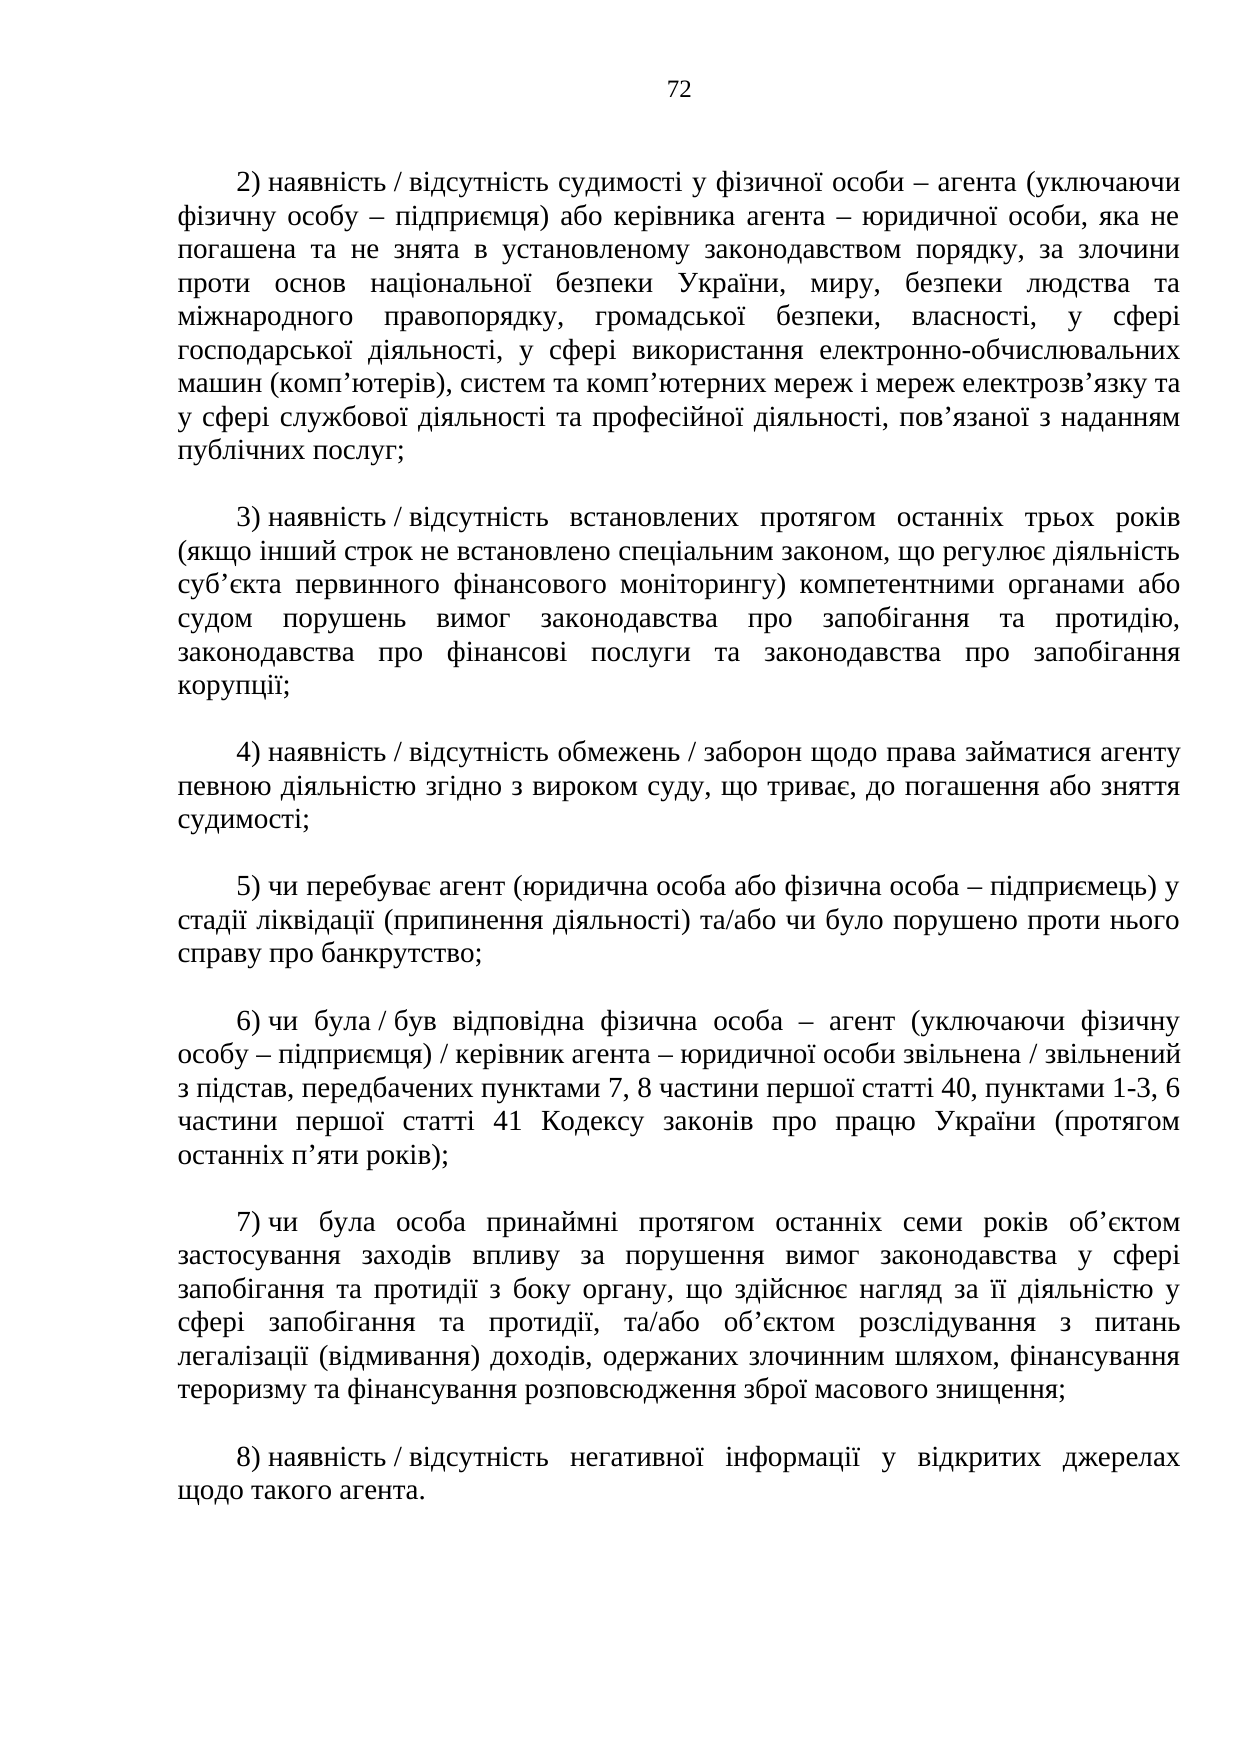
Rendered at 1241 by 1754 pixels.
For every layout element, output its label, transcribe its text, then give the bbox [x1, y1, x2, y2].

text 2) наявність / відсутність судимості у фізичної особи – агента (уключаючи фізичну особу – підприємця) або керівника агента – юридичної особи, яка не погашена та не знята в установленому законодавством порядку, за злочини проти основ національної безпеки України, миру, безпеки людства та міжнародного правопорядку, громадської безпеки, власності, у сфері господарської діяльності, у сфері використання електронно-обчислювальних машин (комп’ютерів), систем та комп’ютерних мереж і мереж електрозв’язку та у сфері службової діяльності та професійної діяльності, пов’язаної з наданням публічних послуг; [177, 164, 1181, 466]
text 8) наявність / відсутність негативної інформації у відкритих джерелах щодо такого агента. [177, 1439, 1181, 1506]
text 7) чи була особа принаймні протягом останніх семи років об’єктом застосування заходів впливу за порушення вимог законодавства у сфері запобігання та протидії з боку органу, що здійснює нагляд за її діяльністю у сфері запобігання та протидії, та/або об’єктом розслідування з питань легалізації (відмивання) доходів, одержаних злочинним шляхом, фінансування тероризму та фінансування розповсюдження зброї масового знищення; [177, 1204, 1181, 1405]
text 6) чи була / був відповідна фізична особа – агент (уключаючи фізичну особу – підприємця) / керівник агента – юридичної особи звільнена / звільнений з підстав, передбачених пунктами 7, 8 частини першої статті 40, пунктами 1-3, 6 частини першої статті 41 Кодексу законів про працю України (протягом останніх п’яти років); [177, 1003, 1181, 1170]
text 3) наявність / відсутність встановлених протягом останніх трьох років (якщо інший строк не встановлено спеціальним законом, що регулює діяльність суб’єкта первинного фінансового моніторингу) компетентними органами або судом порушень вимог законодавства про запобігання та протидію, законодавства про фінансові послуги та законодавства про запобігання корупції; [177, 499, 1181, 701]
text 4) наявність / відсутність обмежень / заборон щодо права займатися агенту певною діяльністю згідно з вироком суду, що триває, до погашення або зняття судимості; [177, 734, 1181, 835]
text 5) чи перебуває агент (юридична особа або фізична особа – підприємець) у стадії ліквідації (припинення діяльності) та/або чи було порушено проти нього справу про банкрутство; [177, 868, 1181, 969]
